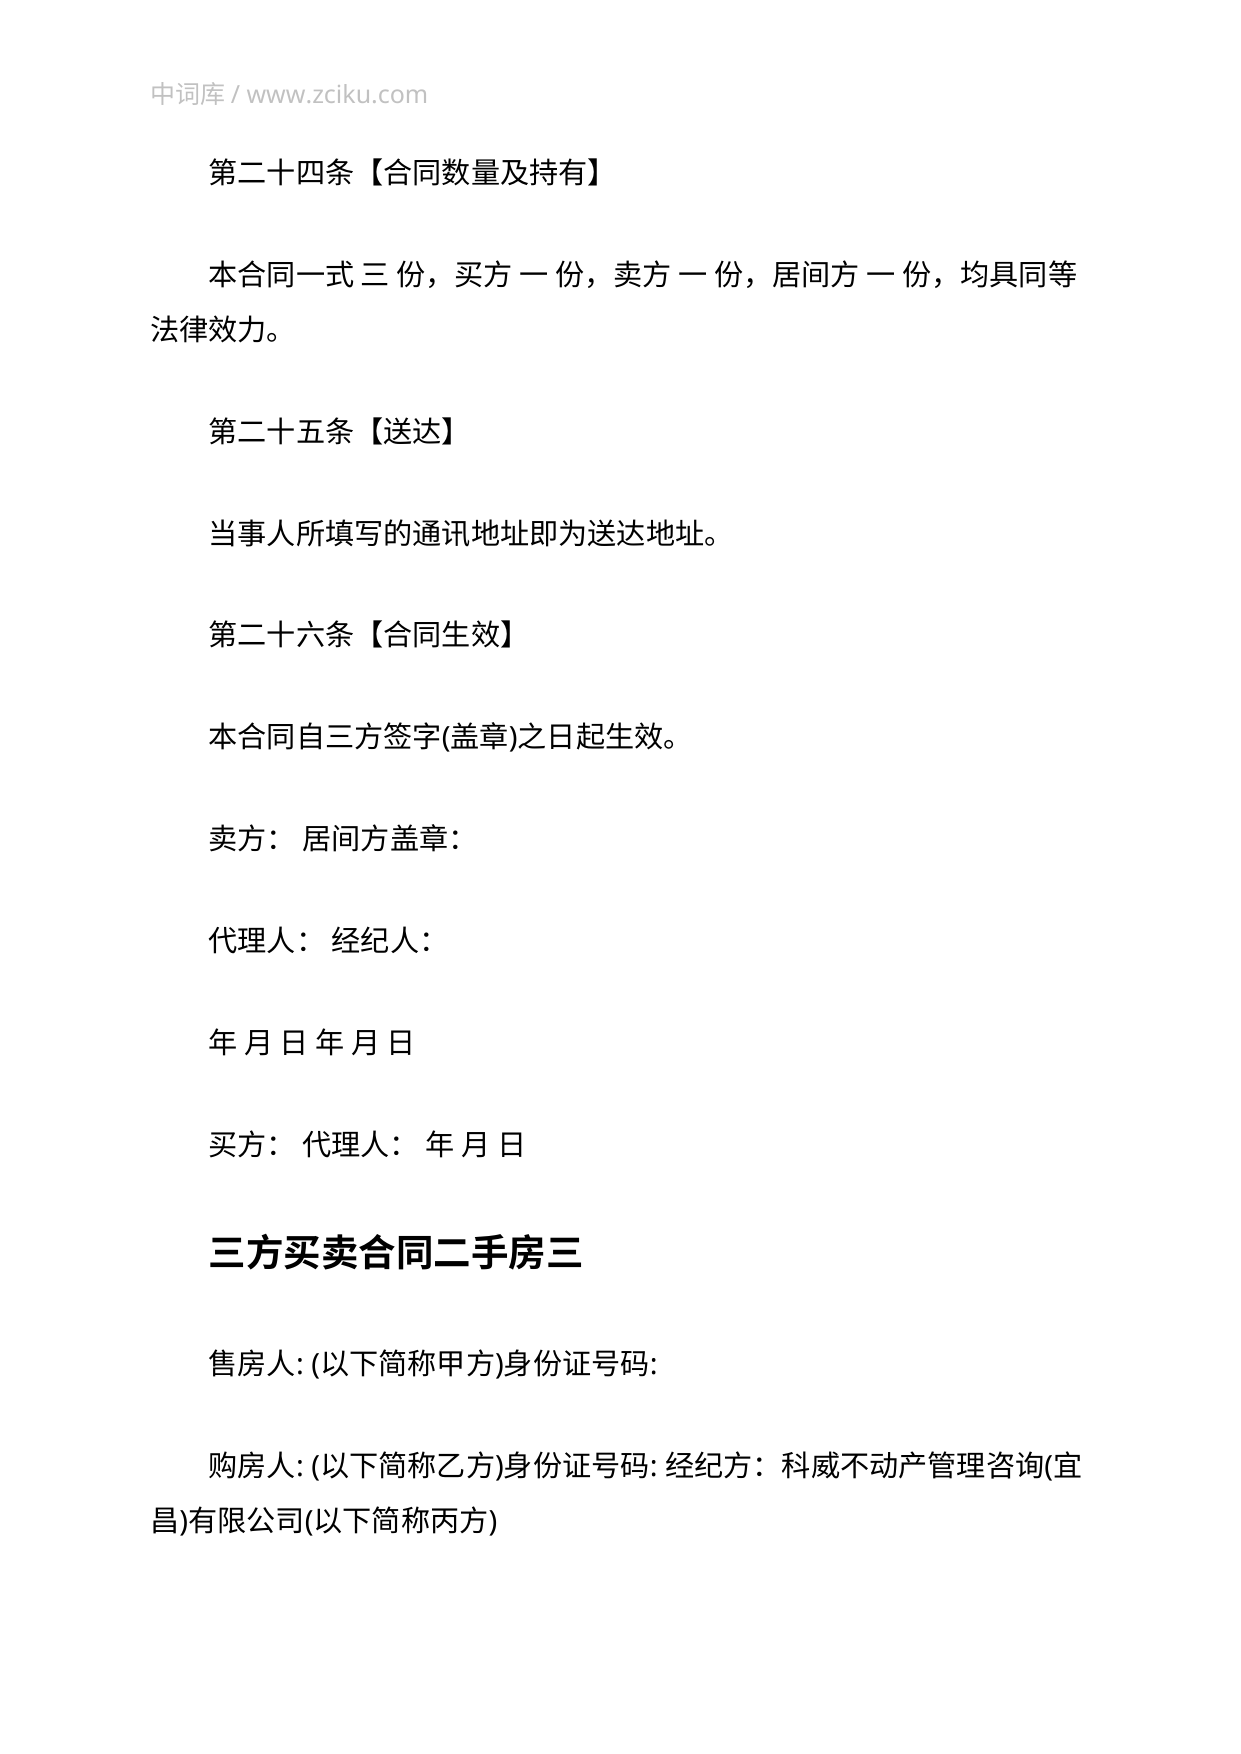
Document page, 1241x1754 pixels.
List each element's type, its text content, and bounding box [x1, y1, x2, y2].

text 售房人: (以下简称甲方)身份证号码: [150, 1340, 1090, 1383]
text 卖方： 居间方盖章： [150, 816, 1090, 858]
text 代理人： 经纪人： [150, 917, 1090, 960]
text 第二十六条【合同生效】 [150, 612, 1090, 654]
text 当事人所填写的通讯地址即为送达地址。 [150, 510, 1090, 552]
text 三方买卖合同二手房三 [150, 1223, 1090, 1277]
text 第二十四条【合同数量及持有】 [150, 150, 1090, 192]
text 本合同自三方签字(盖章)之日起生效。 [150, 714, 1090, 756]
text 年 月 日 年 月 日 [150, 1019, 1090, 1062]
text 买方： 代理人： 年 月 日 [150, 1121, 1090, 1163]
text 第二十五条【送达】 [150, 408, 1090, 451]
text 本合同一式 三 份，买方 一 份，卖方 一 份，居间方 一 份，均具同等法律效力。 [150, 252, 1090, 349]
text 购房人: (以下简称乙方)身份证号码: 经纪方：科威不动产管理咨询(宜昌)有限公司(以下简称丙方) [150, 1442, 1090, 1539]
